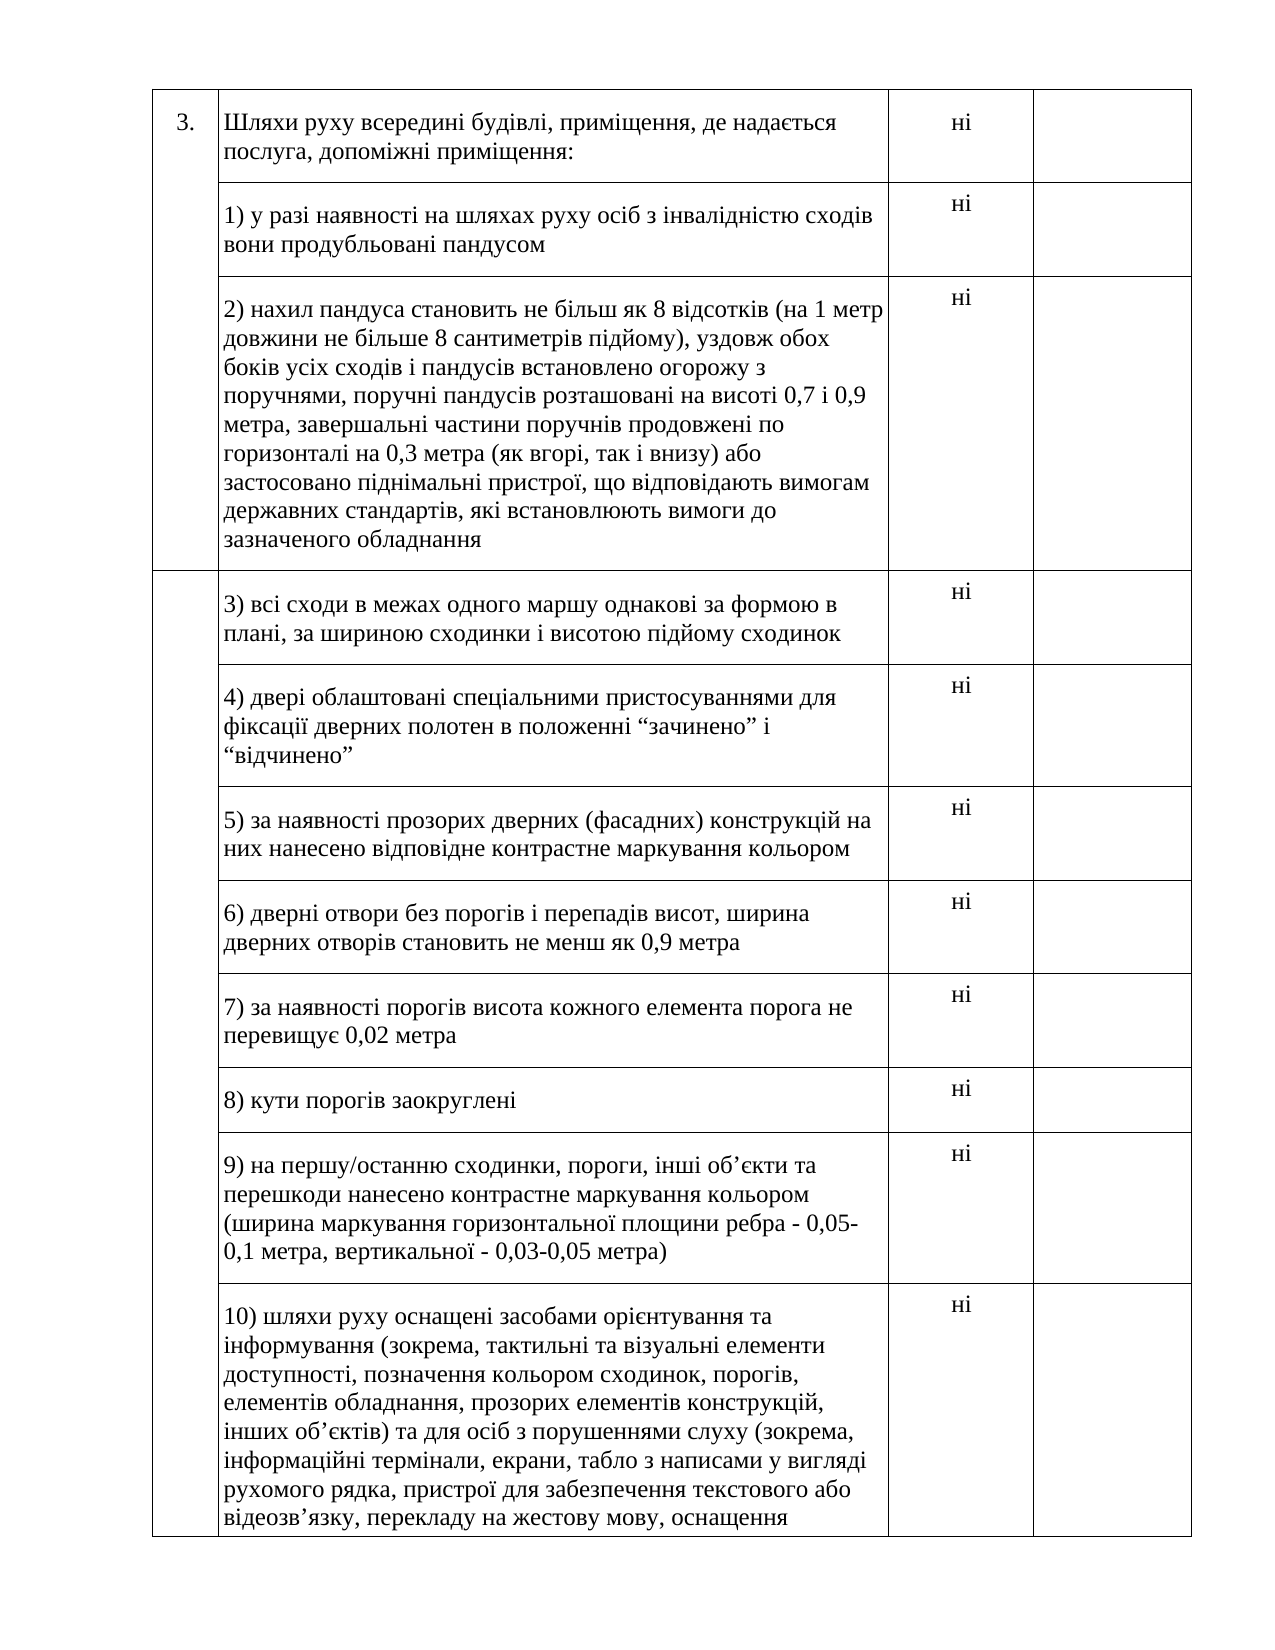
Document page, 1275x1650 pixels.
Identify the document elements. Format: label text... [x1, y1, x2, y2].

table_cell ні [889, 881, 1033, 973]
table_cell ні [889, 1068, 1033, 1132]
table_cell 6) дверні отвори без порогів і перепадів висот, ширина дверних отворів становить не менш як 0,9 метра [219, 881, 888, 973]
table_cell [1034, 277, 1191, 570]
table_cell ні [889, 665, 1033, 786]
table_cell Шляхи руху всередині будівлі, приміщення, де надається послуга, допоміжні приміщення: [219, 90, 888, 182]
table_cell ні [889, 1284, 1033, 1536]
table_cell ні [889, 90, 1033, 182]
table_cell ні [889, 183, 1033, 276]
table_cell ні [889, 787, 1033, 880]
table_cell 9) на першу/останню сходинки, пороги, інші об’єкти та перешкоди нанесено контрастне маркування кольором (ширина маркування горизонтальної площини ребра - 0,05-0,1 метра, вертикальної - 0,03-0,05 метра) [219, 1133, 888, 1283]
table_cell [1034, 787, 1191, 880]
table_cell 4) двері облаштовані спеціальними пристосуваннями для фіксації дверних полотен в положенні “зачинено” і “відчинено” [219, 665, 888, 786]
table_cell [1034, 183, 1191, 276]
table_cell 3. [153, 90, 218, 570]
table_cell [1034, 1284, 1191, 1536]
table_cell [1034, 1133, 1191, 1283]
table_cell ні [889, 277, 1033, 570]
table_cell 2) нахил пандуса становить не більш як 8 відсотків (на 1 метр довжини не більше 8 сантиметрів підйому), уздовж обох боків усіх сходів і пандусів встановлено огорожу з поручнями, поручні пандусів розташовані на висоті 0,7 і 0,9 метра, завершальні частини поручнів продовжені по горизонталі на 0,3 метра (як вгорі, так і внизу) або застосовано піднімальні пристрої, що відповідають вимогам державних стандартів, які встановлюють вимоги до зазначеного обладнання [219, 277, 888, 570]
table_cell [1034, 571, 1191, 664]
table_cell 7) за наявності порогів висота кожного елемента порога не перевищує 0,02 метра [219, 974, 888, 1067]
table_cell [1034, 881, 1191, 973]
table_cell ні [889, 571, 1033, 664]
table_cell [1034, 665, 1191, 786]
table_cell 3) всі сходи в межах одного маршу однакові за формою в плані, за шириною сходинки і висотою підйому сходинок [219, 571, 888, 664]
table_cell [153, 571, 218, 1536]
table_cell 5) за наявності прозорих дверних (фасадних) конструкцій на них нанесено відповідне контрастне маркування кольором [219, 787, 888, 880]
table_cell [219, 1284, 888, 1536]
table_cell [1034, 974, 1191, 1067]
table_cell [1034, 1068, 1191, 1132]
table_cell 8) кути порогів заокруглені [219, 1068, 888, 1132]
table_cell [1034, 90, 1191, 182]
table_cell 1) у разі наявності на шляхах руху осіб з інвалідністю сходів вони продубльовані пандусом [219, 183, 888, 276]
table_cell ні [889, 974, 1033, 1067]
table_cell ні [889, 1133, 1033, 1283]
